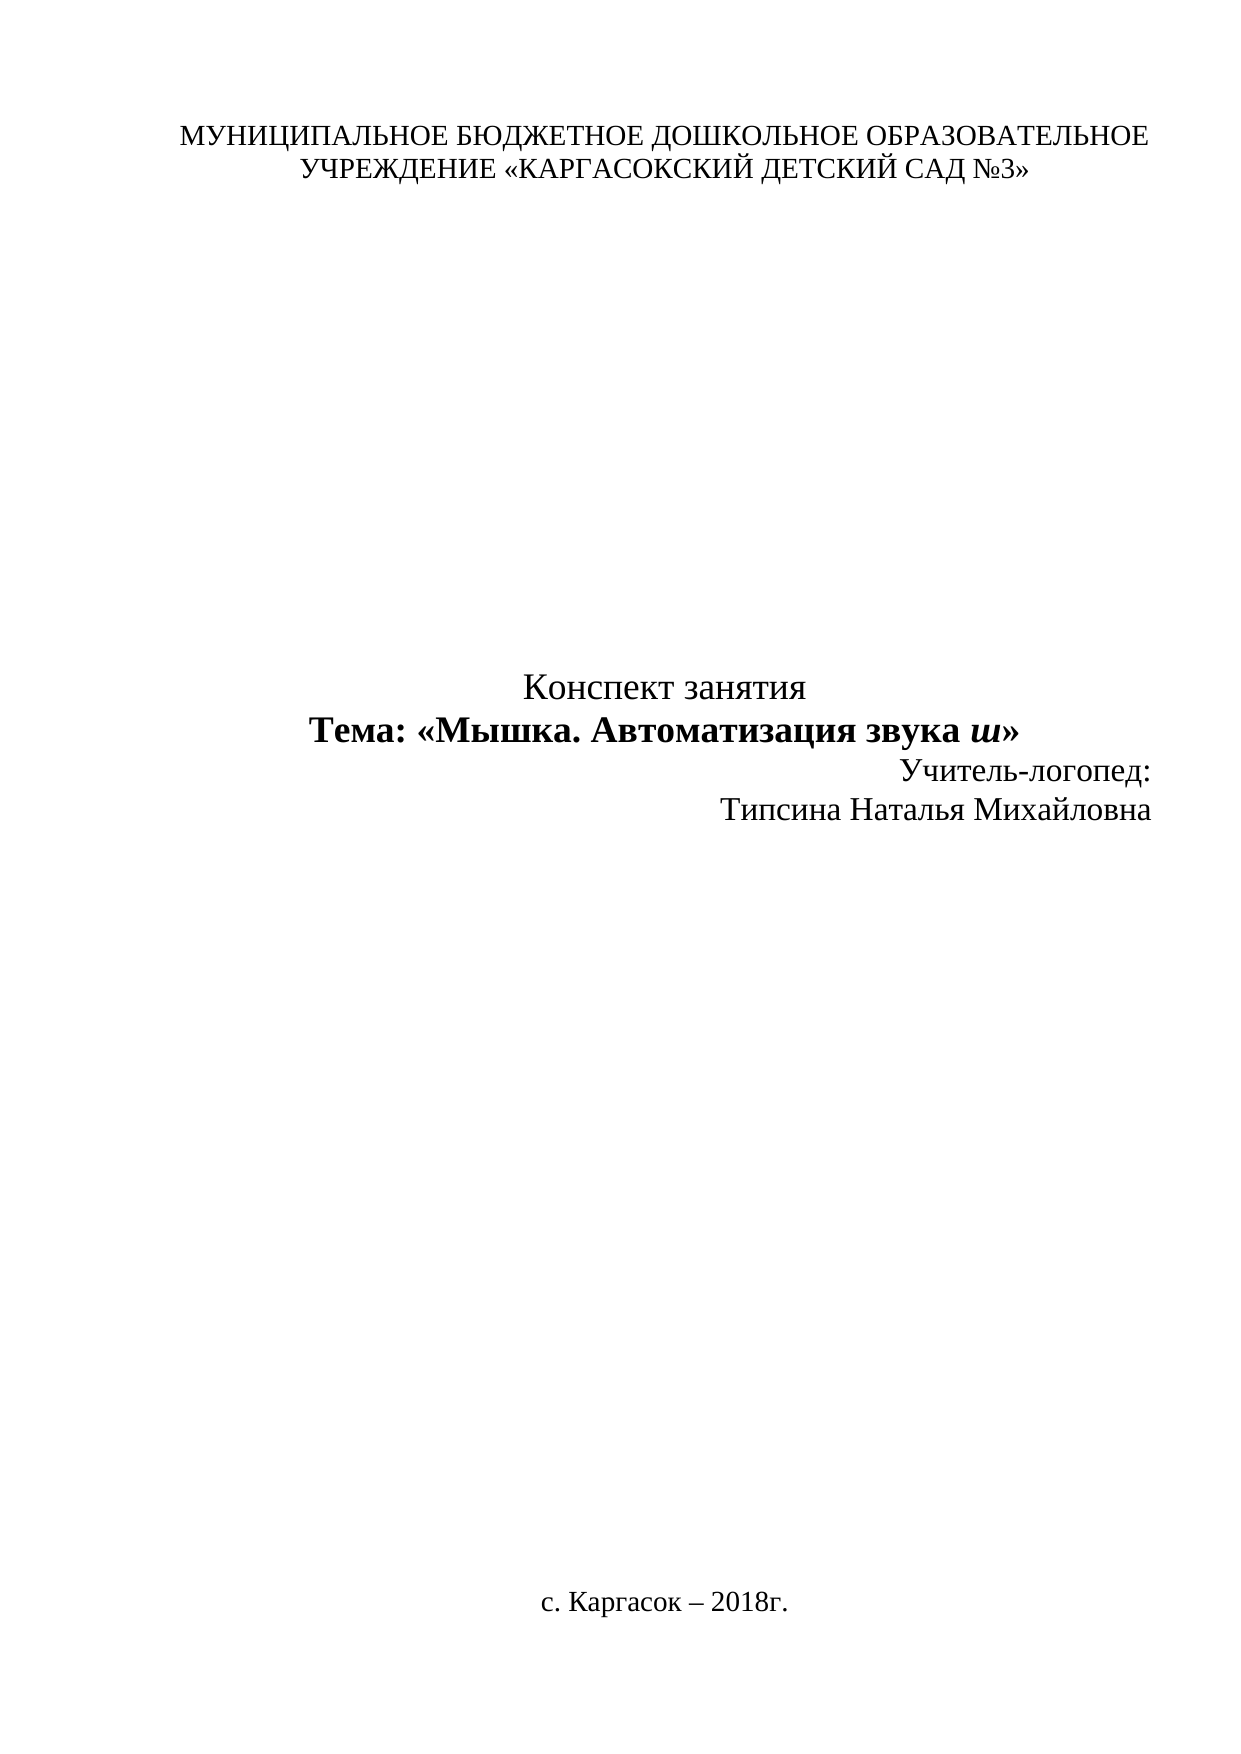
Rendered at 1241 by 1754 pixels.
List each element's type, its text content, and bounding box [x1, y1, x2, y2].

text Конспект занятия [177, 664, 1152, 707]
text МУНИЦИПАЛЬНОЕ БЮДЖЕТНОЕ ДОШКОЛЬНОЕ ОБРАЗОВАТЕЛЬНОЕ УЧРЕЖДЕНИЕ «КАРГАСОКСКИЙ ДЕТСКИЙ САД №3» [177, 118, 1152, 185]
text Тема: «Мышка. Автоматизация звука ш» [177, 707, 1152, 751]
text Типсина Наталья Михайловна [177, 789, 1152, 827]
text Учитель-логопед: [177, 751, 1152, 789]
text с. Каргасок – 2018г. [177, 1584, 1152, 1618]
